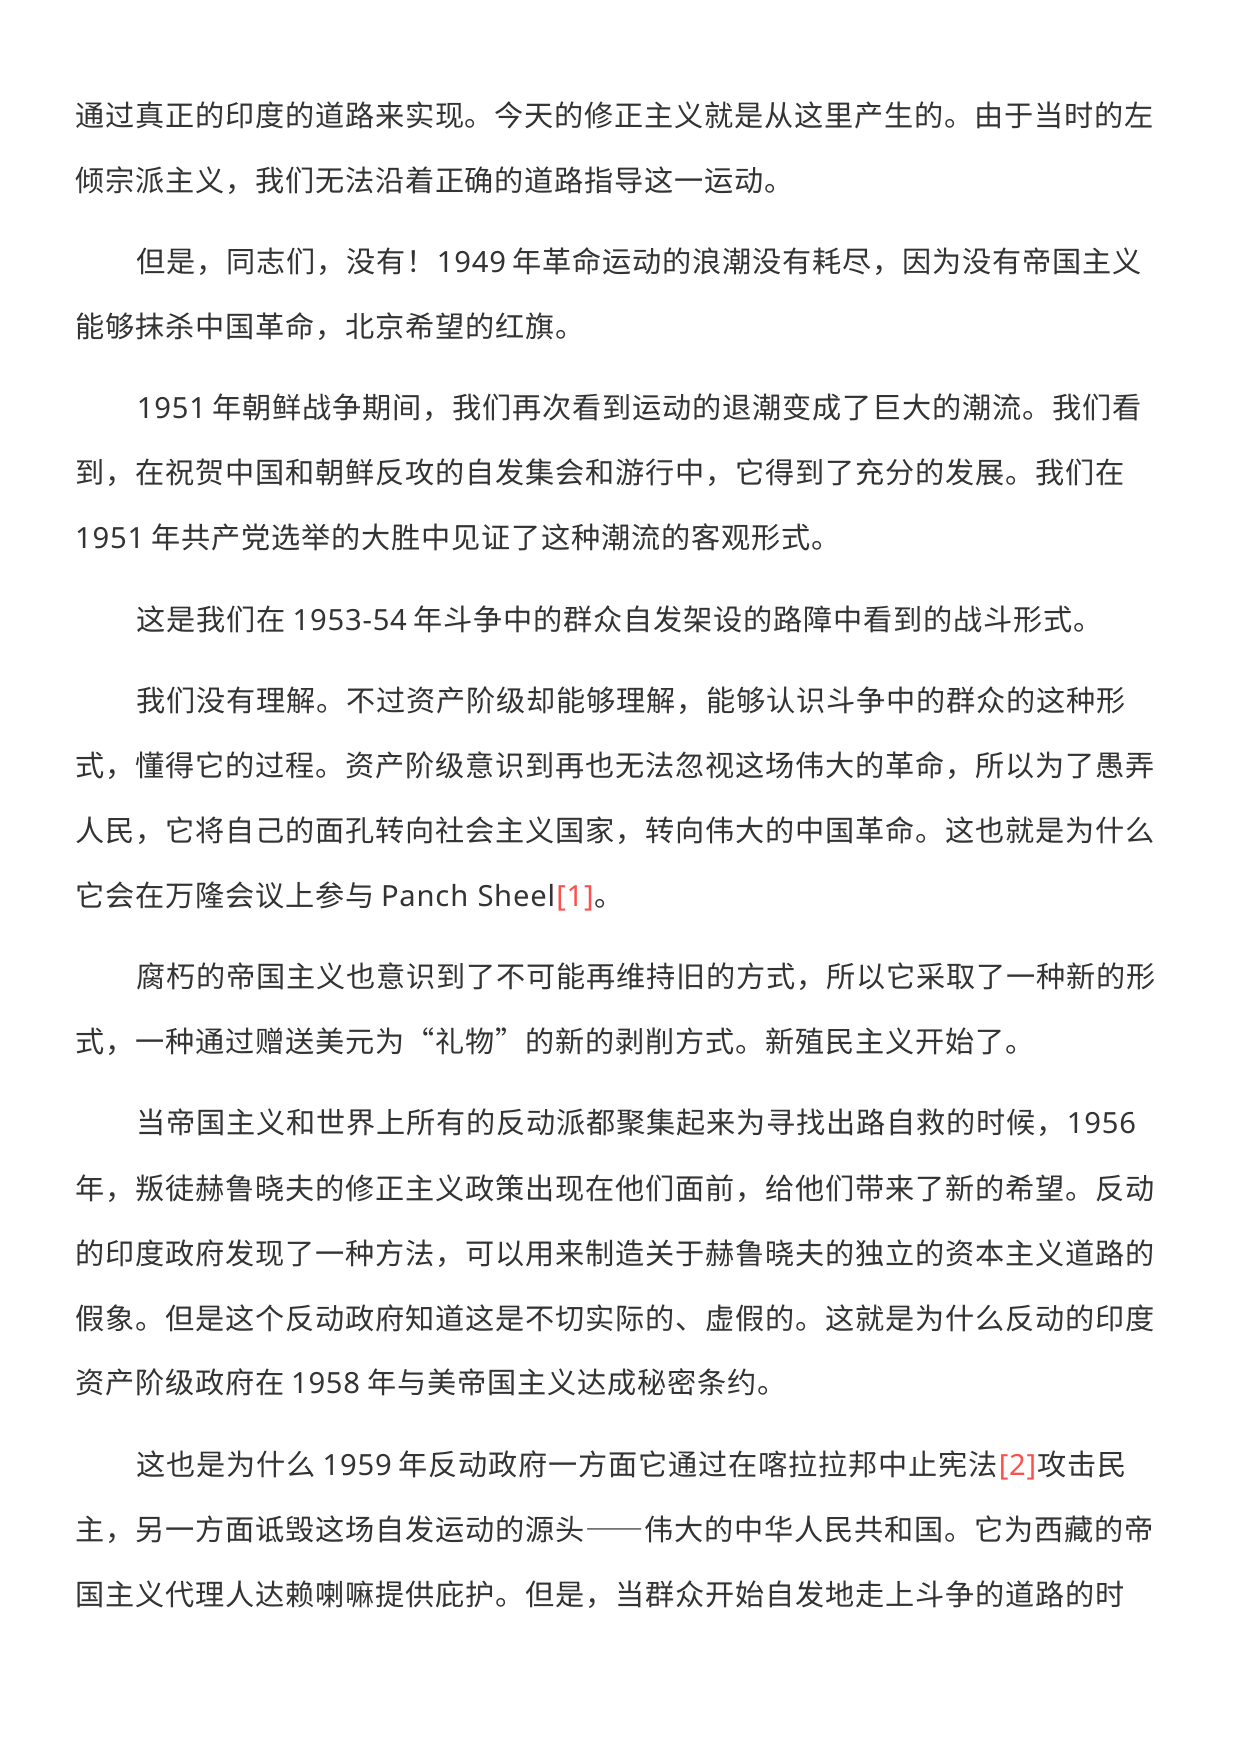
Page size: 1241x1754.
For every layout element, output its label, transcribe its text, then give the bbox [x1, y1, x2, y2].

text 腐朽的帝国主义也意识到了不可能再维持旧的方式，所以它采取了一种新的形式，一种通过赠送美元为“礼物”的新的剥削方式。新殖民主义开始了。 [75, 942, 1165, 1072]
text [75, 81, 1165, 211]
text 这是我们在1953-54年斗争中的群众自发架设的路障中看到的战斗形式。 [75, 585, 1165, 650]
text 当帝国主义和世界上所有的反动派都聚集起来为寻找出路自救的时候，1956年，叛徒赫鲁晓夫的修正主义政策出现在他们面前，给他们带来了新的希望。反动的印度政府发现了一种方法，可以用来制造关于赫鲁晓夫的独立的资本主义道路的假象。但是这个反动政府知道这是不切实际的、虚假的。这就是为什么反动的印度资产阶级政府在1958年与美帝国主义达成秘密条约。 [75, 1089, 1165, 1414]
text 但是，同志们，没有！1949年革命运动的浪潮没有耗尽，因为没有帝国主义能够抹杀中国革命，北京希望的红旗。 [75, 227, 1165, 357]
text 我们没有理解。不过资产阶级却能够理解，能够认识斗争中的群众的这种形式，懂得它的过程。资产阶级意识到再也无法忽视这场伟大的革命，所以为了愚弄人民，它将自己的面孔转向社会主义国家，转向伟大的中国革命。这也就是为什么它会在万隆会议上参与Panch Sheel[1]。 [75, 666, 1165, 926]
text 1951年朝鲜战争期间，我们再次看到运动的退潮变成了巨大的潮流。我们看到，在祝贺中国和朝鲜反攻的自发集会和游行中，它得到了充分的发展。我们在1951年共产党选举的大胜中见证了这种潮流的客观形式。 [75, 373, 1165, 568]
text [75, 1430, 1165, 1625]
